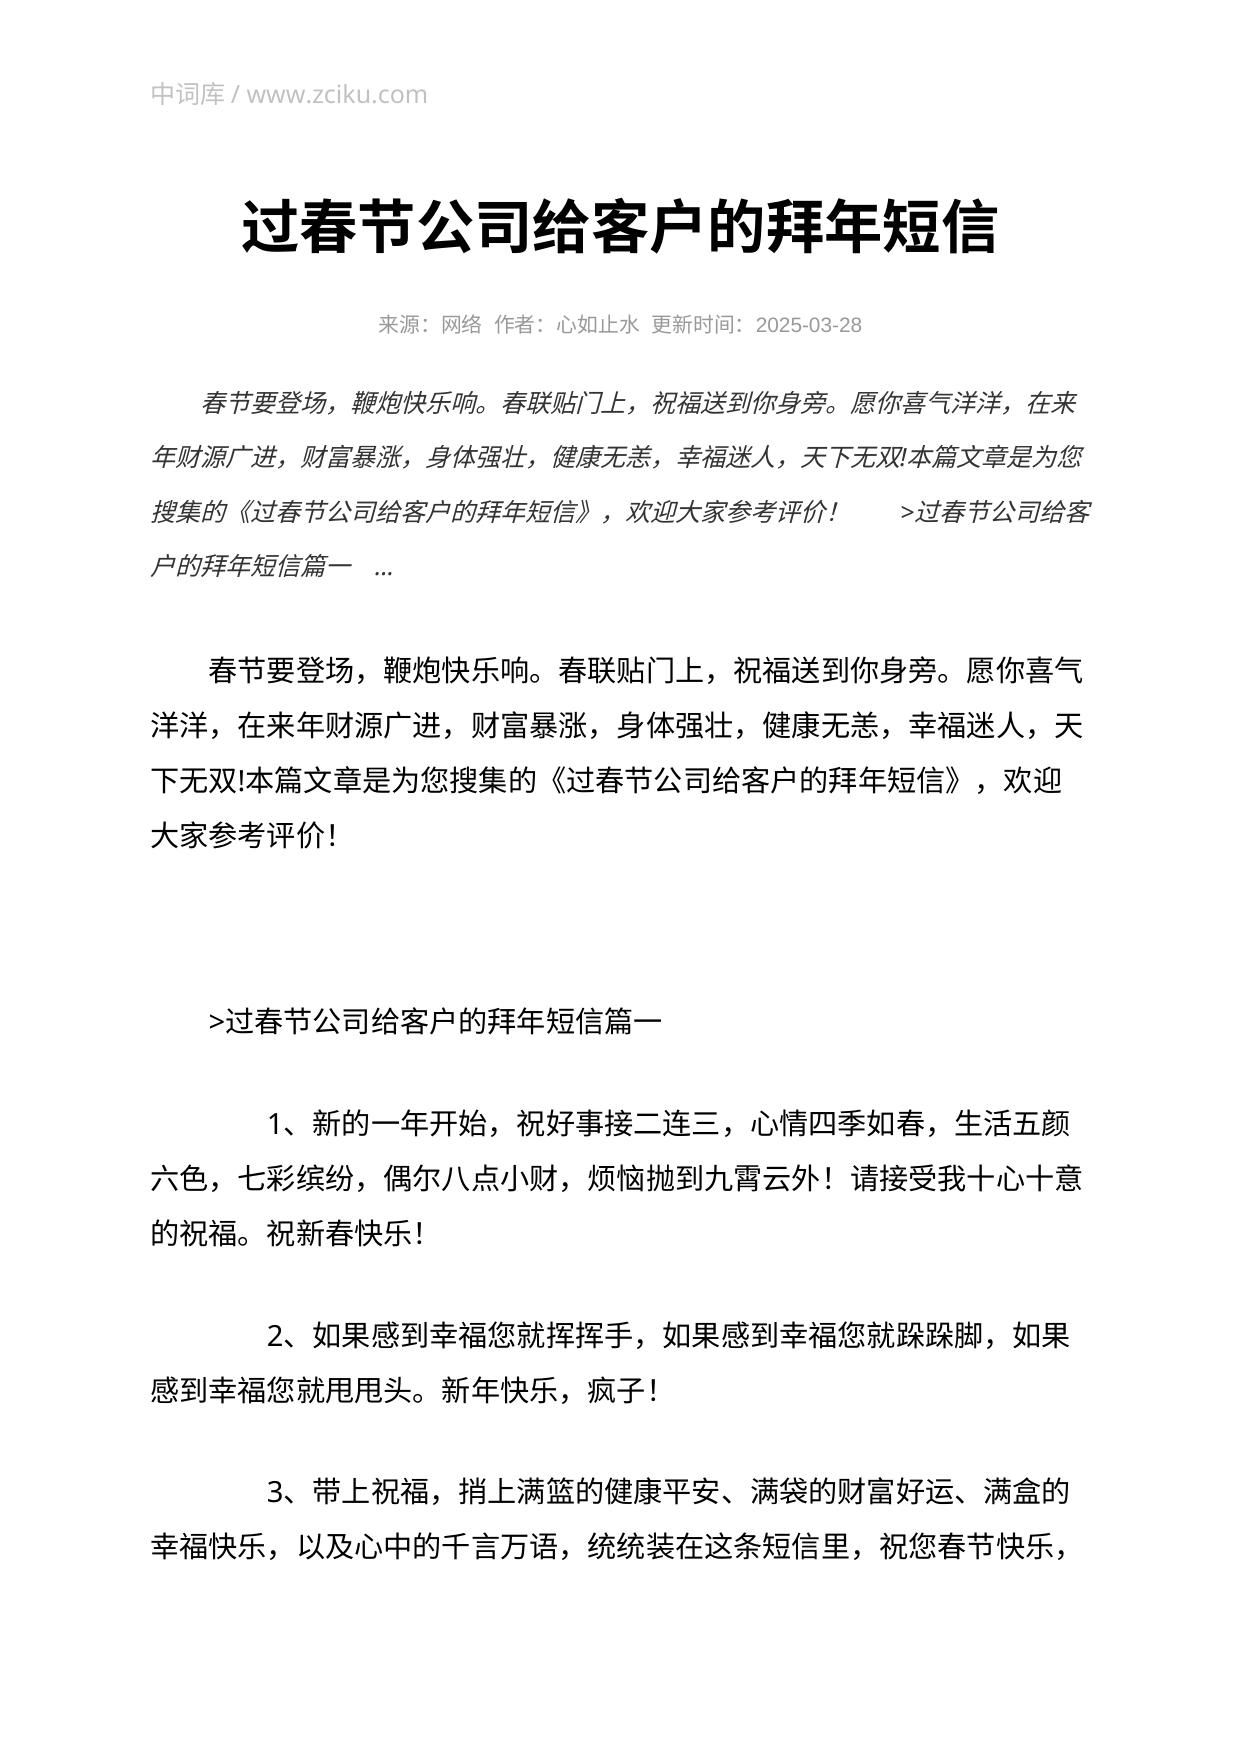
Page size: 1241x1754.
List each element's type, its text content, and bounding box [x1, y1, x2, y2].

text 春节要登场，鞭炮快乐响。春联贴门上，祝福送到你身旁。愿你喜气洋洋，在来年财源广进，财富暴涨，身体强壮，健康无恙，幸福迷人，天下无双!本篇文章是为您搜集的《过春节公司给客户的拜年短信》，欢迎大家参考评价！ [150, 648, 1090, 855]
text 来源：网络 作者：心如止水 更新时间：2025-03-28 [150, 313, 1090, 337]
text 2、如果感到幸福您就挥挥手，如果感到幸福您就跺跺脚，如果感到幸福您就甩甩头。新年快乐，疯子！ [150, 1312, 1090, 1409]
text 春节要登场，鞭炮快乐响。春联贴门上，祝福送到你身旁。愿你喜气洋洋，在来年财源广进，财富暴涨，身体强壮，健康无恙，幸福迷人，天下无双!本篇文章是为您搜集的《过春节公司给客户的拜年短信》，欢迎大家参考评价！ >过春节公司给客户的拜年短信篇一 ... [150, 383, 1090, 583]
text 1、新的一年开始，祝好事接二连三，心情四季如春，生活五颜六色，七彩缤纷，偶尔八点小财，烦恼抛到九霄云外！请接受我十心十意的祝福。祝新春快乐！ [150, 1101, 1090, 1253]
subtitle 过春节公司给客户的拜年短信 [150, 181, 1090, 266]
text >过春节公司给客户的拜年短信篇一 [150, 998, 1090, 1041]
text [150, 1469, 1090, 1566]
